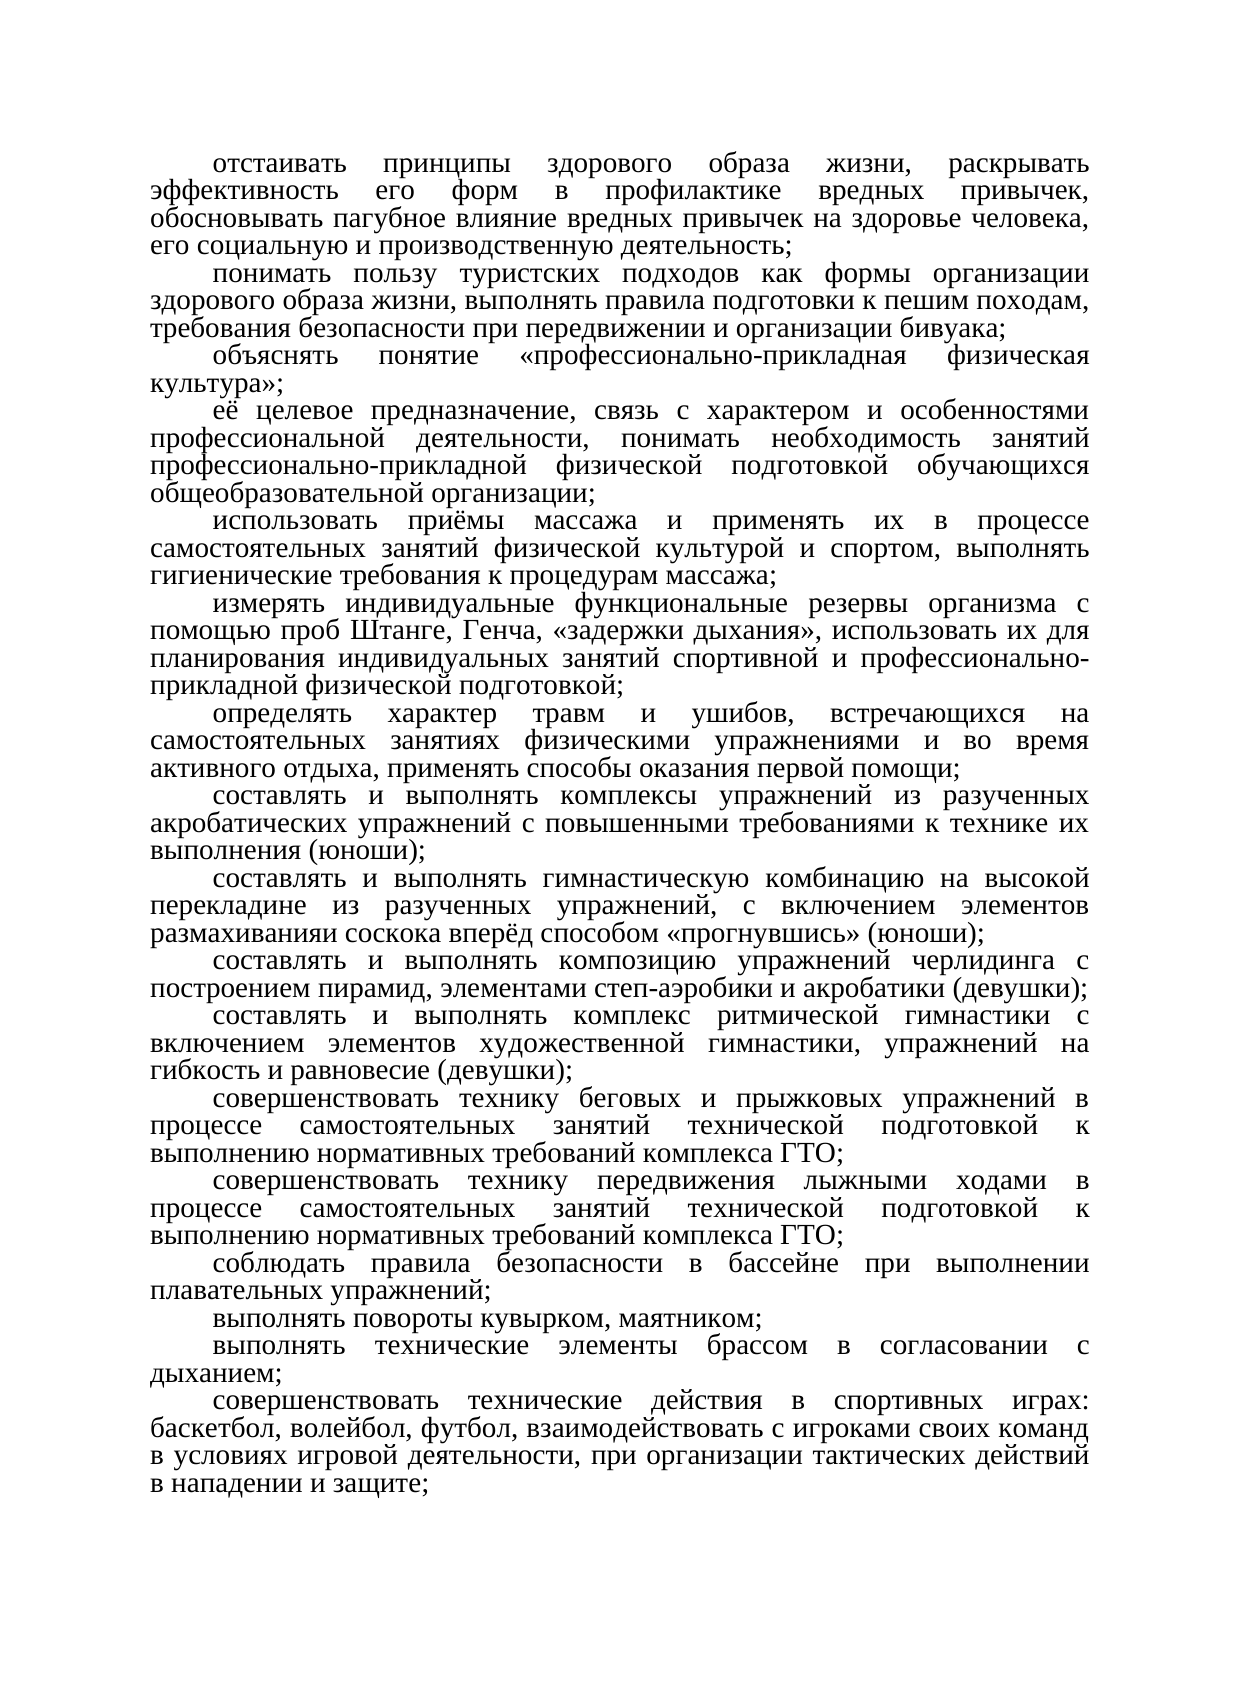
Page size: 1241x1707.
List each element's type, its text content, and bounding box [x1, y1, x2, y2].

text отстаивать принципы здорового образа жизни, раскрывать эффективность его форм в профилактике вредных привычек, обосновывать пагубное влияние вредных привычек на здоровье человека, его социальную и производственную деятельность; [150, 150, 1090, 260]
text совершенствовать технику передвижения лыжными ходами в процессе самостоятельных занятий технической подготовкой к выполнению нормативных требований комплекса ГТО; [150, 1167, 1090, 1250]
text использовать приёмы массажа и применять их в процессе самостоятельных занятий физической культурой и спортом, выполнять гигиенические требования к процедурам массажа; [150, 507, 1090, 590]
text объяснять понятие «профессионально-прикладная физическая культура»; [150, 342, 1090, 397]
text выполнять повороты кувырком, маятником; [150, 1305, 1090, 1332]
text совершенствовать технику беговых и прыжковых упражнений в процессе самостоятельных занятий технической подготовкой к выполнению нормативных требований комплекса ГТО; [150, 1085, 1090, 1167]
text составлять и выполнять комплексы упражнений из разученных акробатических упражнений с повышенными требованиями к технике их выполнения (юноши); [150, 782, 1090, 865]
text совершенствовать технические действия в спортивных играх: баскетбол, волейбол, футбол, взаимодействовать с игроками своих команд в условиях игровой деятельности, при организации тактических действий в нападении и защите; [150, 1387, 1090, 1497]
text соблюдать правила безопасности в бассейне при выполнении плавательных упражнений; [150, 1250, 1090, 1305]
text выполнять технические элементы брассом в согласовании с дыханием; [150, 1332, 1090, 1387]
text измерять индивидуальные функциональные резервы организма с помощью проб Штанге, Генча, «задержки дыхания», использовать их для планирования индивидуальных занятий спортивной и профессионально-прикладной физической подготовкой; [150, 590, 1090, 700]
text её целевое предназначение, связь с характером и особенностями профессиональной деятельности, понимать необходимость занятий профессионально-прикладной физической подготовкой обучающихся общеобразовательной организации; [150, 397, 1090, 507]
text составлять и выполнять комплекс ритмической гимнастики с включением элементов художественной гимнастики, упражнений на гибкость и равновесие (девушки); [150, 1002, 1090, 1085]
text составлять и выполнять композицию упражнений черлидинга с построением пирамид, элементами степ-аэробики и акробатики (девушки); [150, 947, 1090, 1002]
text понимать пользу туристских подходов как формы организации здорового образа жизни, выполнять правила подготовки к пешим походам, требования безопасности при передвижении и организации бивуака; [150, 260, 1090, 342]
text определять характер травм и ушибов, встречающихся на самостоятельных занятиях физическими упражнениями и во время активного отдыха, применять способы оказания первой помощи; [150, 700, 1090, 782]
text составлять и выполнять гимнастическую комбинацию на высокой перекладине из разученных упражнений, с включением элементов размахиванияи соскока вперёд способом «прогнувшись» (юноши); [150, 865, 1090, 947]
